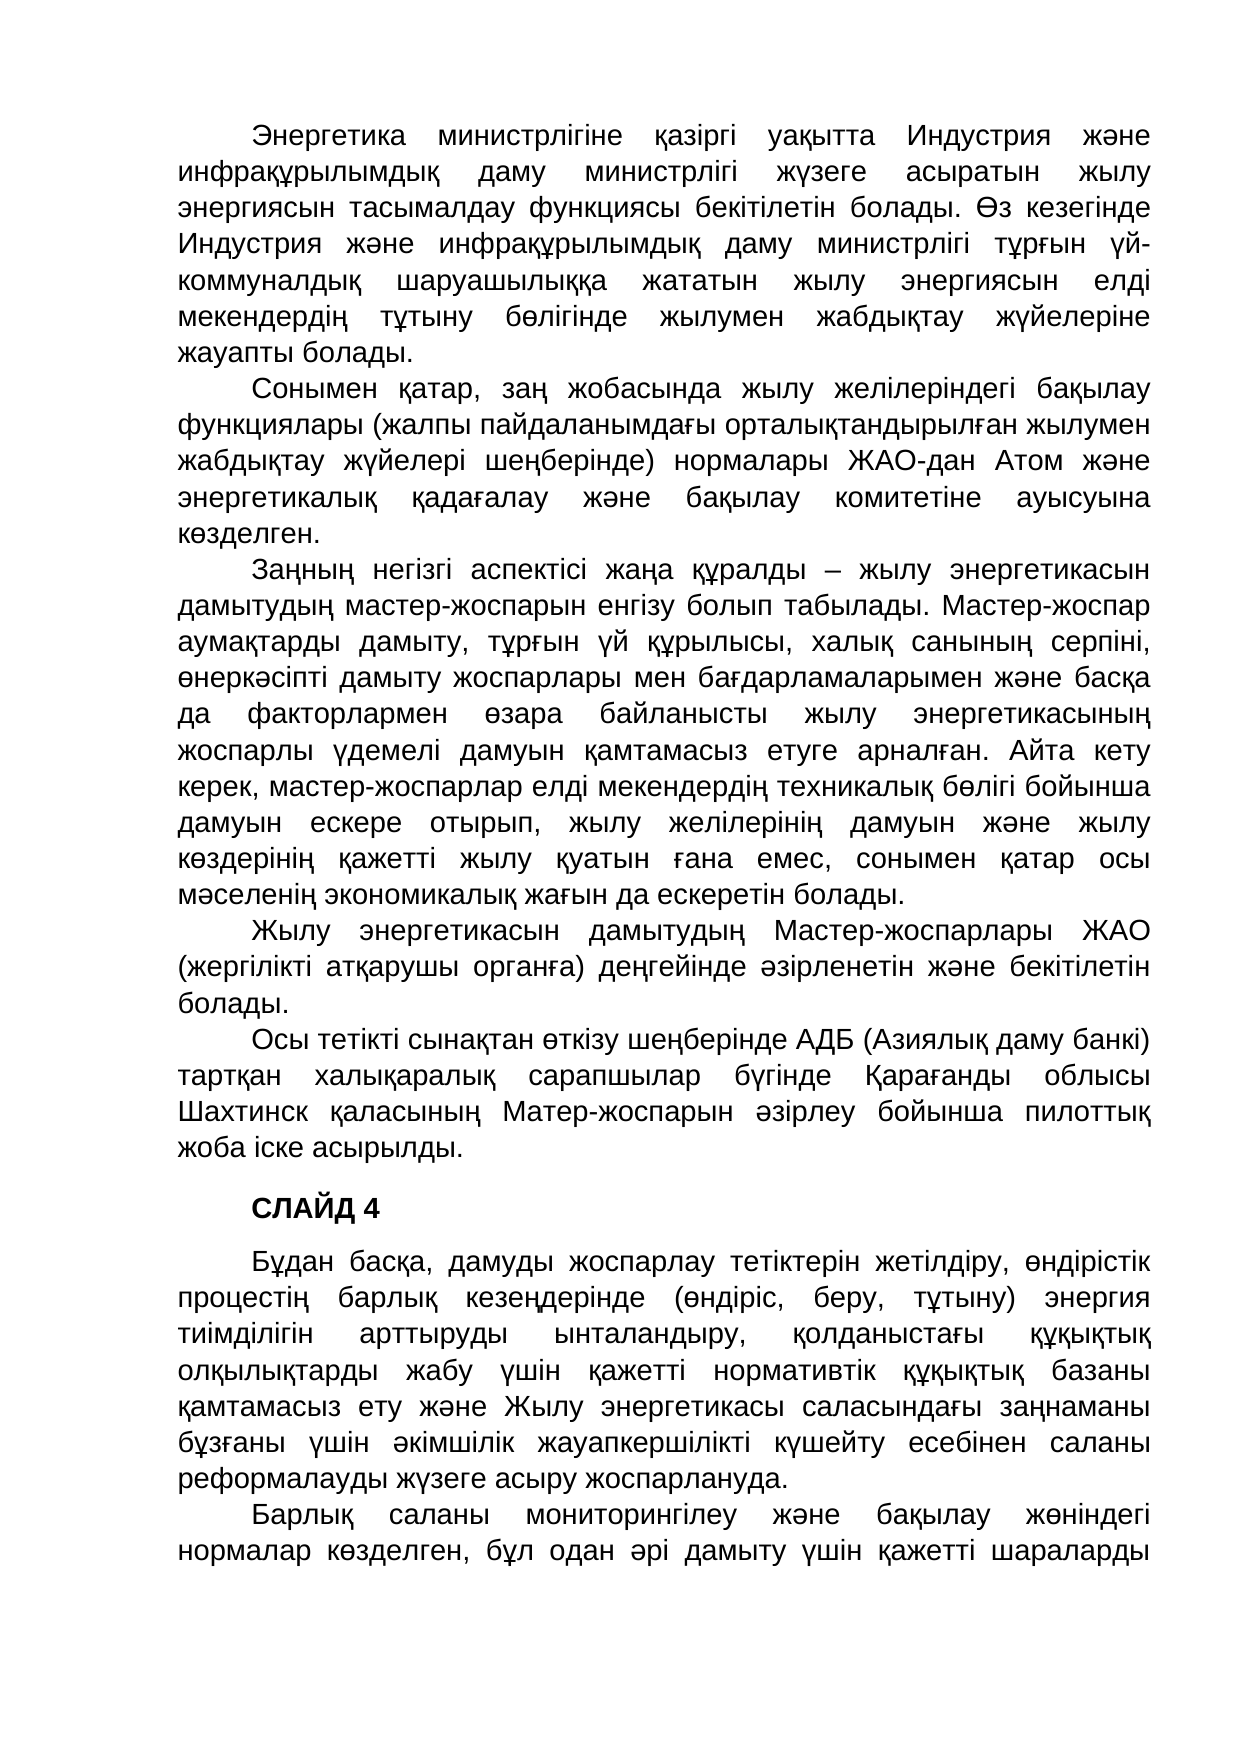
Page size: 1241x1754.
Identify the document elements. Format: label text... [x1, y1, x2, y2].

text Заңның негізгі аспектісі жаңа құралды – жылу энергетикасын дамытудың мастер-жоспарын енгізу болып табылады. Мастер-жоспар аумақтарды дамыту, тұрғын үй құрылысы, халық санының серпіні, өнеркәсіпті дамыту жоспарлары мен бағдарламаларымен және басқа да факторлармен өзара байланысты жылу энергетикасының жоспарлы үдемелі дамуын қамтамасыз етуге арналған. Айта кету керек, мастер-жоспарлар елді мекендердің техникалық бөлігі бойынша дамуын ескере отырып, жылу желілерінің дамуын және жылу көздерінің қажетті жылу қуатын ғана емес, сонымен қатар осы мәселенің экономикалық жағын да ескеретін болады. [177, 552, 1152, 911]
text Энергетика министрлігіне қазіргі уақытта Индустрия және инфрақұрылымдық даму министрлігі жүзеге асыратын жылу энергиясын тасымалдау функциясы бекітілетін болады. Өз кезегінде Индустрия және инфрақұрылымдық даму министрлігі тұрғын үй-коммуналдық шаруашылыққа жататын жылу энергиясын елді мекендердің тұтыну бөлігінде жылумен жабдықтау жүйелеріне жауапты болады. [177, 118, 1152, 368]
text СЛАЙД 4 [177, 1191, 1152, 1225]
text Жылу энергетикасын дамытудың Мастер-жоспарлары ЖАО (жергілікті атқарушы органға) деңгейінде әзірленетін және бекітілетін болады. [177, 913, 1152, 1019]
text Бұдан басқа, дамуды жоспарлау тетіктерін жетілдіру, өндірістік процестің барлық кезеңдерінде (өндіріс, беру, тұтыну) энергия тиімділігін арттыруды ынталандыру, қолданыстағы құқықтық олқылықтарды жабу үшін қажетті нормативтік құқықтық базаны қамтамасыз ету және Жылу энергетикасы саласындағы заңнаманы бұзғаны үшін әкімшілік жауапкершілікті күшейту есебінен саланы реформалауды жүзеге асыру жоспарлануда. [177, 1244, 1152, 1494]
text Сонымен қатар, заң жобасында жылу желілеріндегі бақылау функциялары (жалпы пайдаланымдағы орталықтандырылған жылумен жабдықтау жүйелері шеңберінде) нормалары ЖАО-дан Атом және энергетикалық қадағалау және бақылау комитетіне ауысуына көзделген. [177, 371, 1152, 549]
text Осы тетікті сынақтан өткізу шеңберінде АДБ (Азиялық даму банкі) тартқан халықаралық сарапшылар бүгінде Қарағанды облысы Шахтинск қаласының Матер-жоспарын әзірлеу бойынша пилоттық жоба іске асырылды. [177, 1022, 1152, 1164]
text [177, 1497, 1152, 1567]
